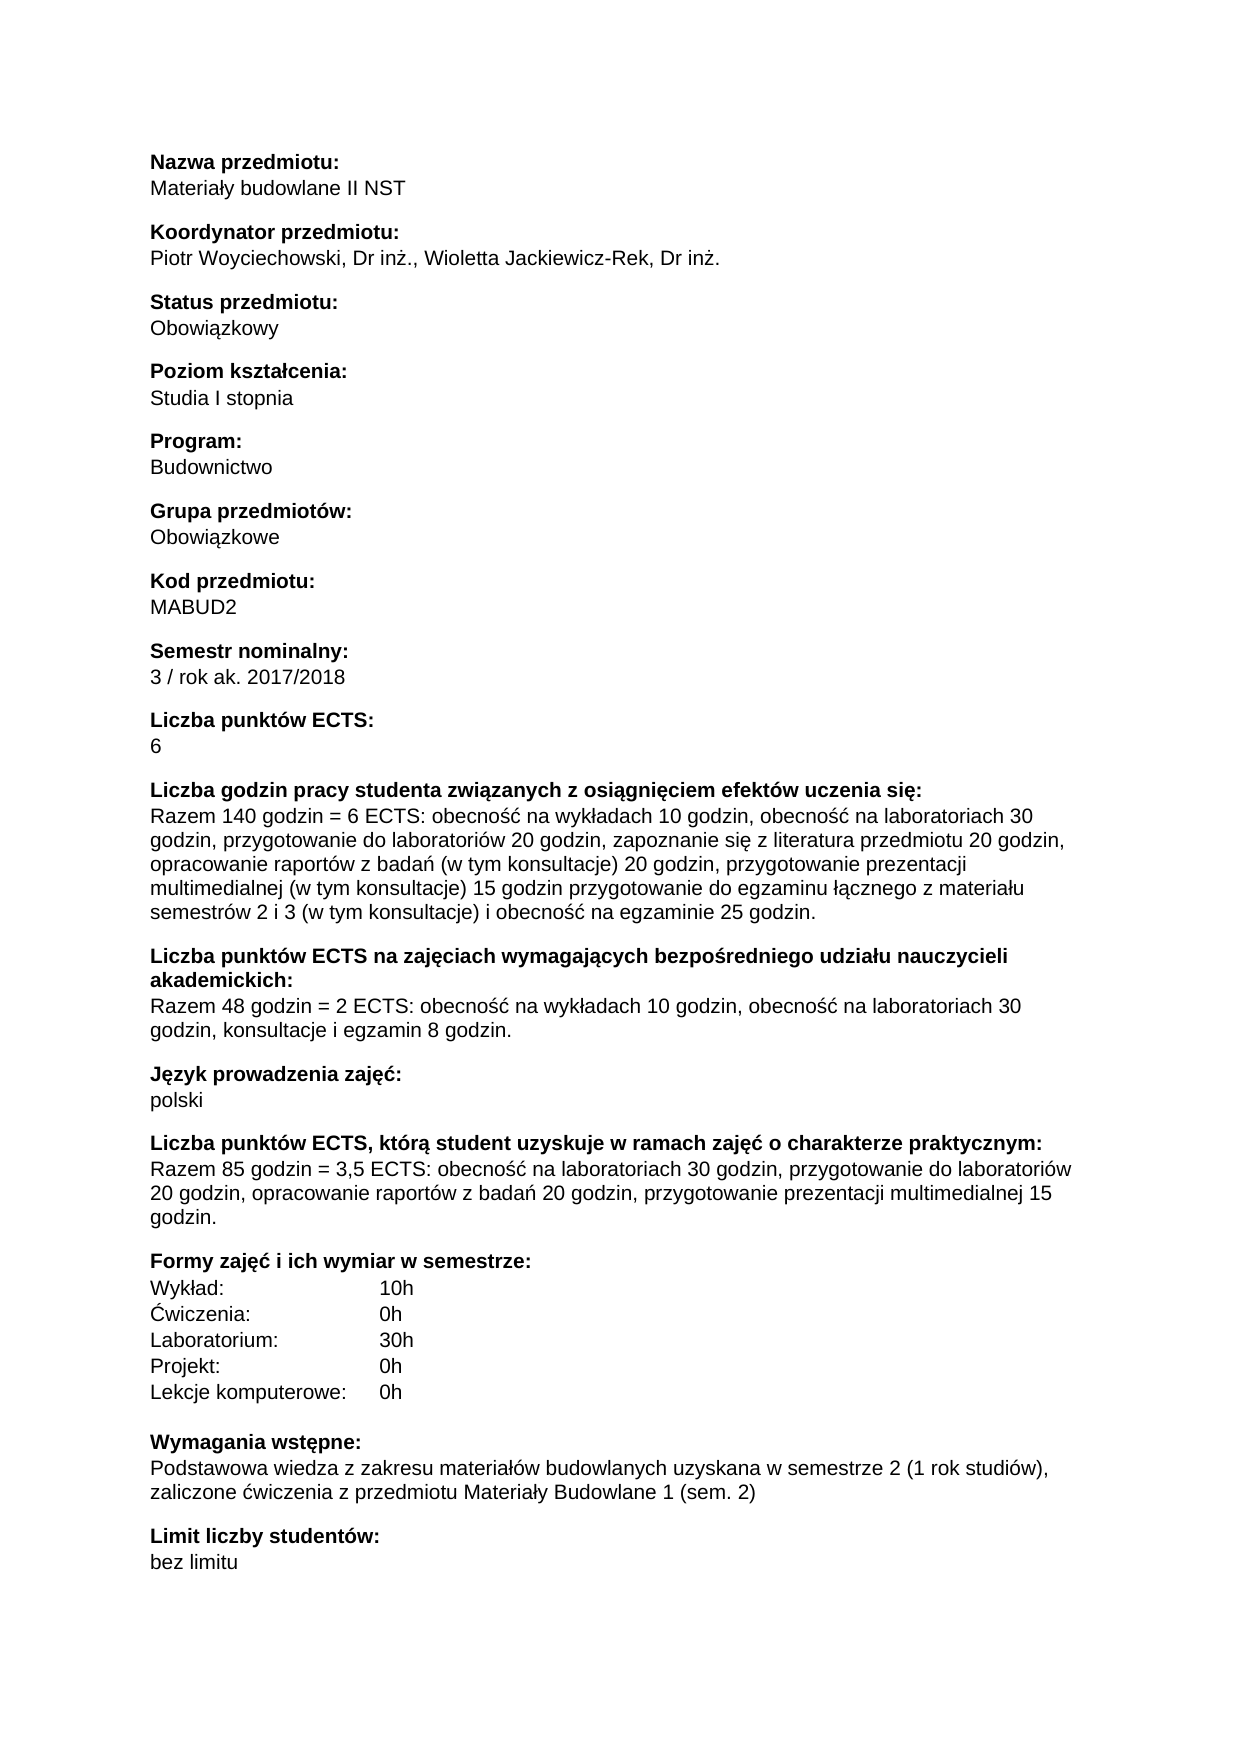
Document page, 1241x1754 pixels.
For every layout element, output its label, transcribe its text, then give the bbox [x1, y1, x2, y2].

table_cell Lekcje komputerowe: [140, 1380, 367, 1404]
text Podstawowa wiedza z zakresu materiałów budowlanych uzyskana w semestrze 2 (1 rok studiów), zaliczone ćwiczenia z przedmiotu Materiały Budowlane 1 (sem. 2) [150, 1456, 1090, 1504]
text Program: [150, 429, 1090, 453]
table_header Wykład: [140, 1276, 367, 1300]
text Materiały budowlane II NST [150, 176, 1090, 200]
table_cell Ćwiczenia: [140, 1302, 367, 1326]
text Semestr nominalny: [150, 638, 1090, 662]
text Liczba godzin pracy studenta związanych z osiągnięciem efektów uczenia się: [150, 778, 1090, 802]
text Obowiązkowe [150, 525, 1090, 549]
text Grupa przedmiotów: [150, 499, 1090, 523]
text Koordynator przedmiotu: [150, 220, 1090, 244]
text Obowiązkowy [150, 316, 1090, 339]
text 6 [150, 734, 1090, 758]
table_header 10h [369, 1276, 597, 1300]
text Liczba punktów ECTS, którą student uzyskuje w ramach zajęć o charakterze praktycznym: [150, 1131, 1090, 1155]
table_cell 0h [369, 1378, 597, 1404]
text Poziom kształcenia: [150, 359, 1090, 383]
table_cell 0h [369, 1352, 597, 1378]
text MABUD2 [150, 595, 1090, 619]
text Studia I stopnia [150, 385, 1090, 409]
text Język prowadzenia zajęć: [150, 1061, 1090, 1085]
text polski [150, 1087, 1090, 1111]
text Razem 140 godzin = 6 ECTS: obecność na wykładach 10 godzin, obecność na laboratoriach 30 godzin, przygotowanie do laboratoriów 20 godzin, zapoznanie się z literatura przedmiotu 20 godzin, opracowanie raportów z badań (w tym konsultacje) 20 godzin, przygotowanie prezentacji multimedialnej (w tym konsultacje) 15 godzin przygotowanie do egzaminu łącznego z materiału semestrów 2 i 3 (w tym konsultacje) i obecność na egzaminie 25 godzin. [150, 804, 1090, 924]
text Wymagania wstępne: [150, 1430, 1090, 1454]
text Kod przedmiotu: [150, 569, 1090, 593]
text Budownictwo [150, 455, 1090, 479]
text Razem 48 godzin = 2 ECTS: obecność na wykładach 10 godzin, obecność na laboratoriach 30 godzin, konsultacje i egzamin 8 godzin. [150, 994, 1090, 1042]
text Formy zajęć i ich wymiar w semestrze: [150, 1249, 1090, 1273]
text 3 / rok ak. 2017/2018 [150, 664, 1090, 688]
text Liczba punktów ECTS na zajęciach wymagających bezpośredniego udziału nauczycieli akademickich: [150, 944, 1090, 992]
table_cell Projekt: [140, 1354, 367, 1378]
text Limit liczby studentów: [150, 1523, 1090, 1547]
text Liczba punktów ECTS: [150, 708, 1090, 732]
text Nazwa przedmiotu: [150, 150, 1090, 174]
table_cell 0h [369, 1300, 597, 1326]
text Status przedmiotu: [150, 289, 1090, 313]
text Razem 85 godzin = 3,5 ECTS: obecność na laboratoriach 30 godzin, przygotowanie do laboratoriów 20 godzin, opracowanie raportów z badań 20 godzin, przygotowanie prezentacji multimedialnej 15 godzin. [150, 1157, 1090, 1229]
text bez limitu [150, 1549, 1090, 1573]
text Piotr Woyciechowski, Dr inż., Wioletta Jackiewicz-Rek, Dr inż. [150, 246, 1090, 270]
table_cell 30h [369, 1326, 597, 1352]
table_cell Laboratorium: [140, 1328, 367, 1352]
